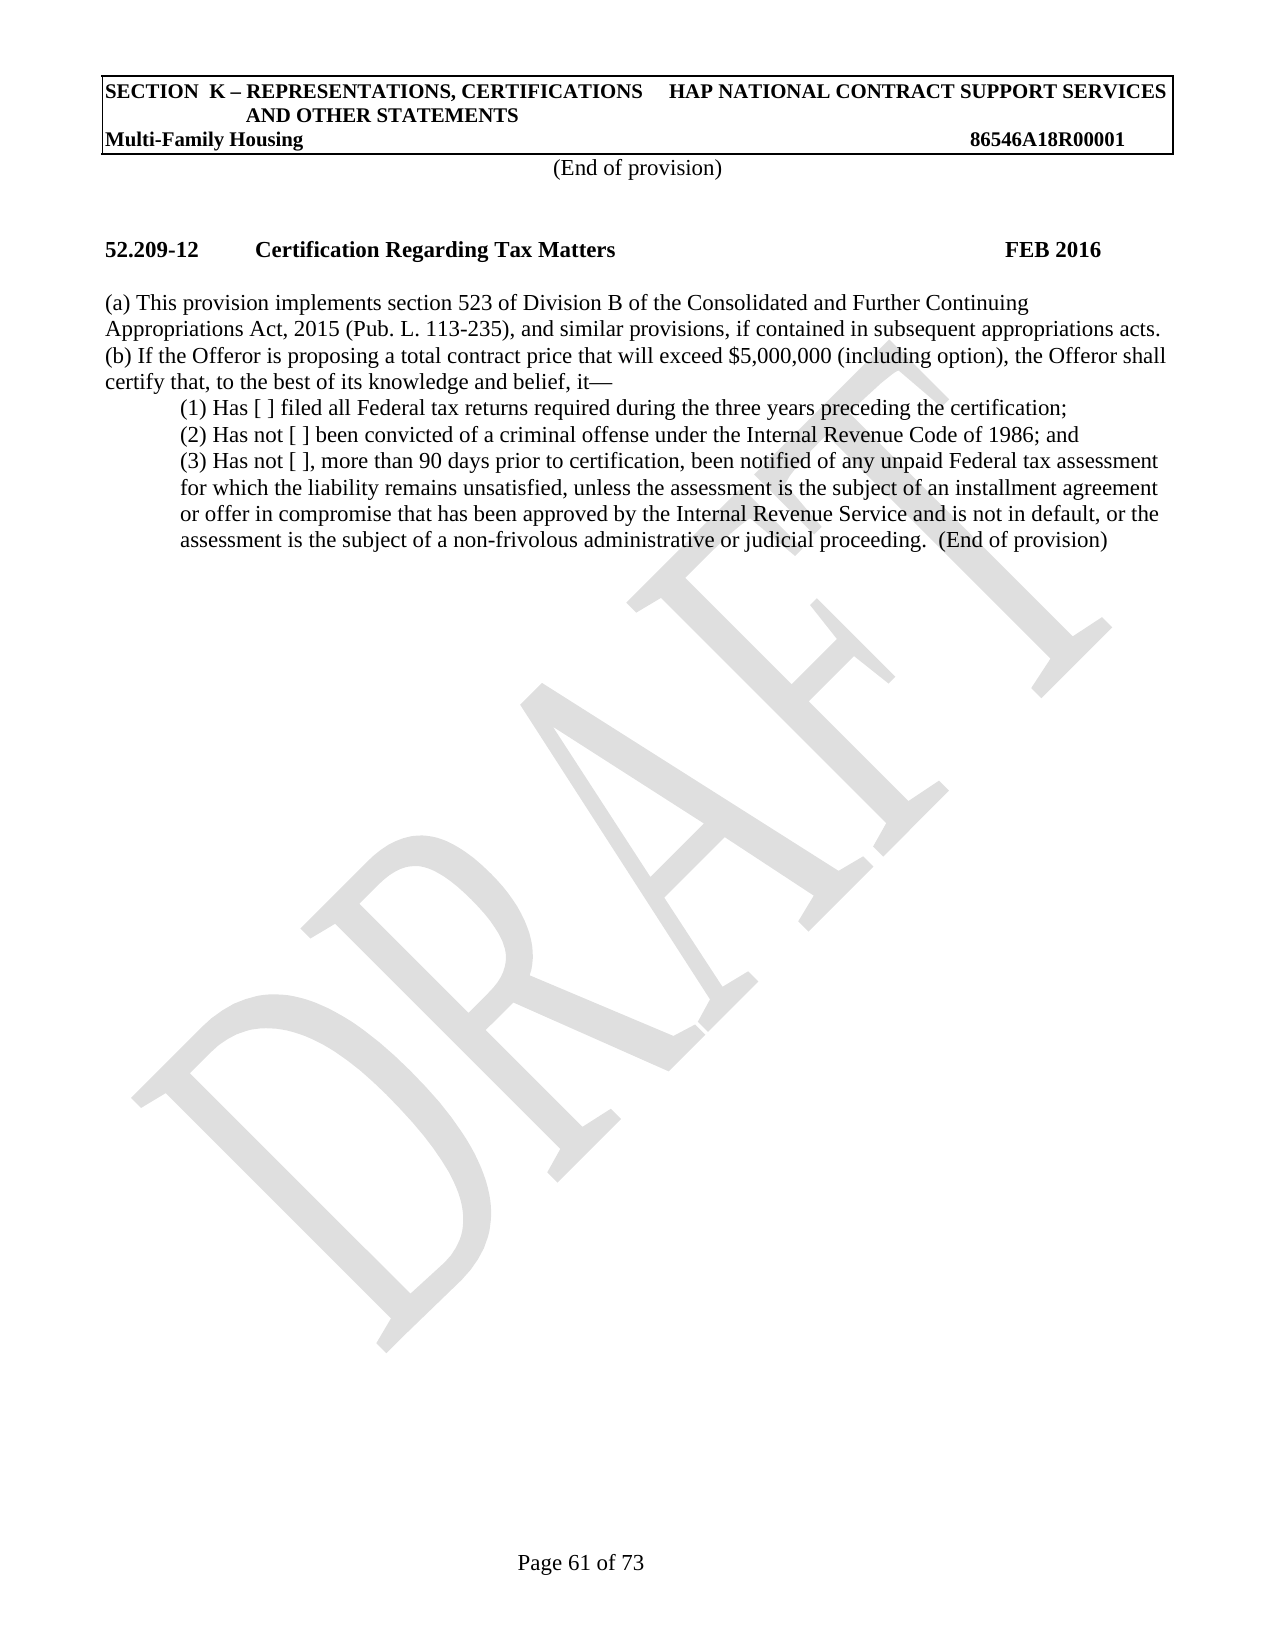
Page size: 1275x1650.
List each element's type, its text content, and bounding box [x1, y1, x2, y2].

text (2) Has not [ ] been convicted of a criminal offense under the Internal Revenue Code of 1986; and [180, 421, 1170, 447]
text (b) If the Offeror is proposing a total contract price that will exceed $5,000,000 (including option), the Offeror shall certify that, to the best of its knowledge and belief, it— [105, 342, 1170, 394]
subtitle 52.209-12 Certification Regarding Tax Matters FEB 2016 [105, 236, 1170, 263]
text (3) Has not [ ], more than 90 days prior to certification, been notified of any unpaid Federal tax assessment for which the liability remains unsatisfied, unless the assessment is the subject of an installment agreement or offer in compromise that has been approved by the Internal Revenue Service and is not in default, or the assessment is the subject of a non-frivolous administrative or judicial proceeding. (End of provision) [180, 447, 1170, 553]
text (a) This provision implements section 523 of Division B of the Consolidated and Further Continuing Appropriations Act, 2015 (Pub. L. 113-235), and similar provisions, if contained in subsequent appropriations acts. [105, 289, 1170, 342]
text (1) Has [ ] filed all Federal tax returns required during the three years preceding the certification; [180, 394, 1170, 421]
text (End of provision) [105, 155, 1170, 181]
